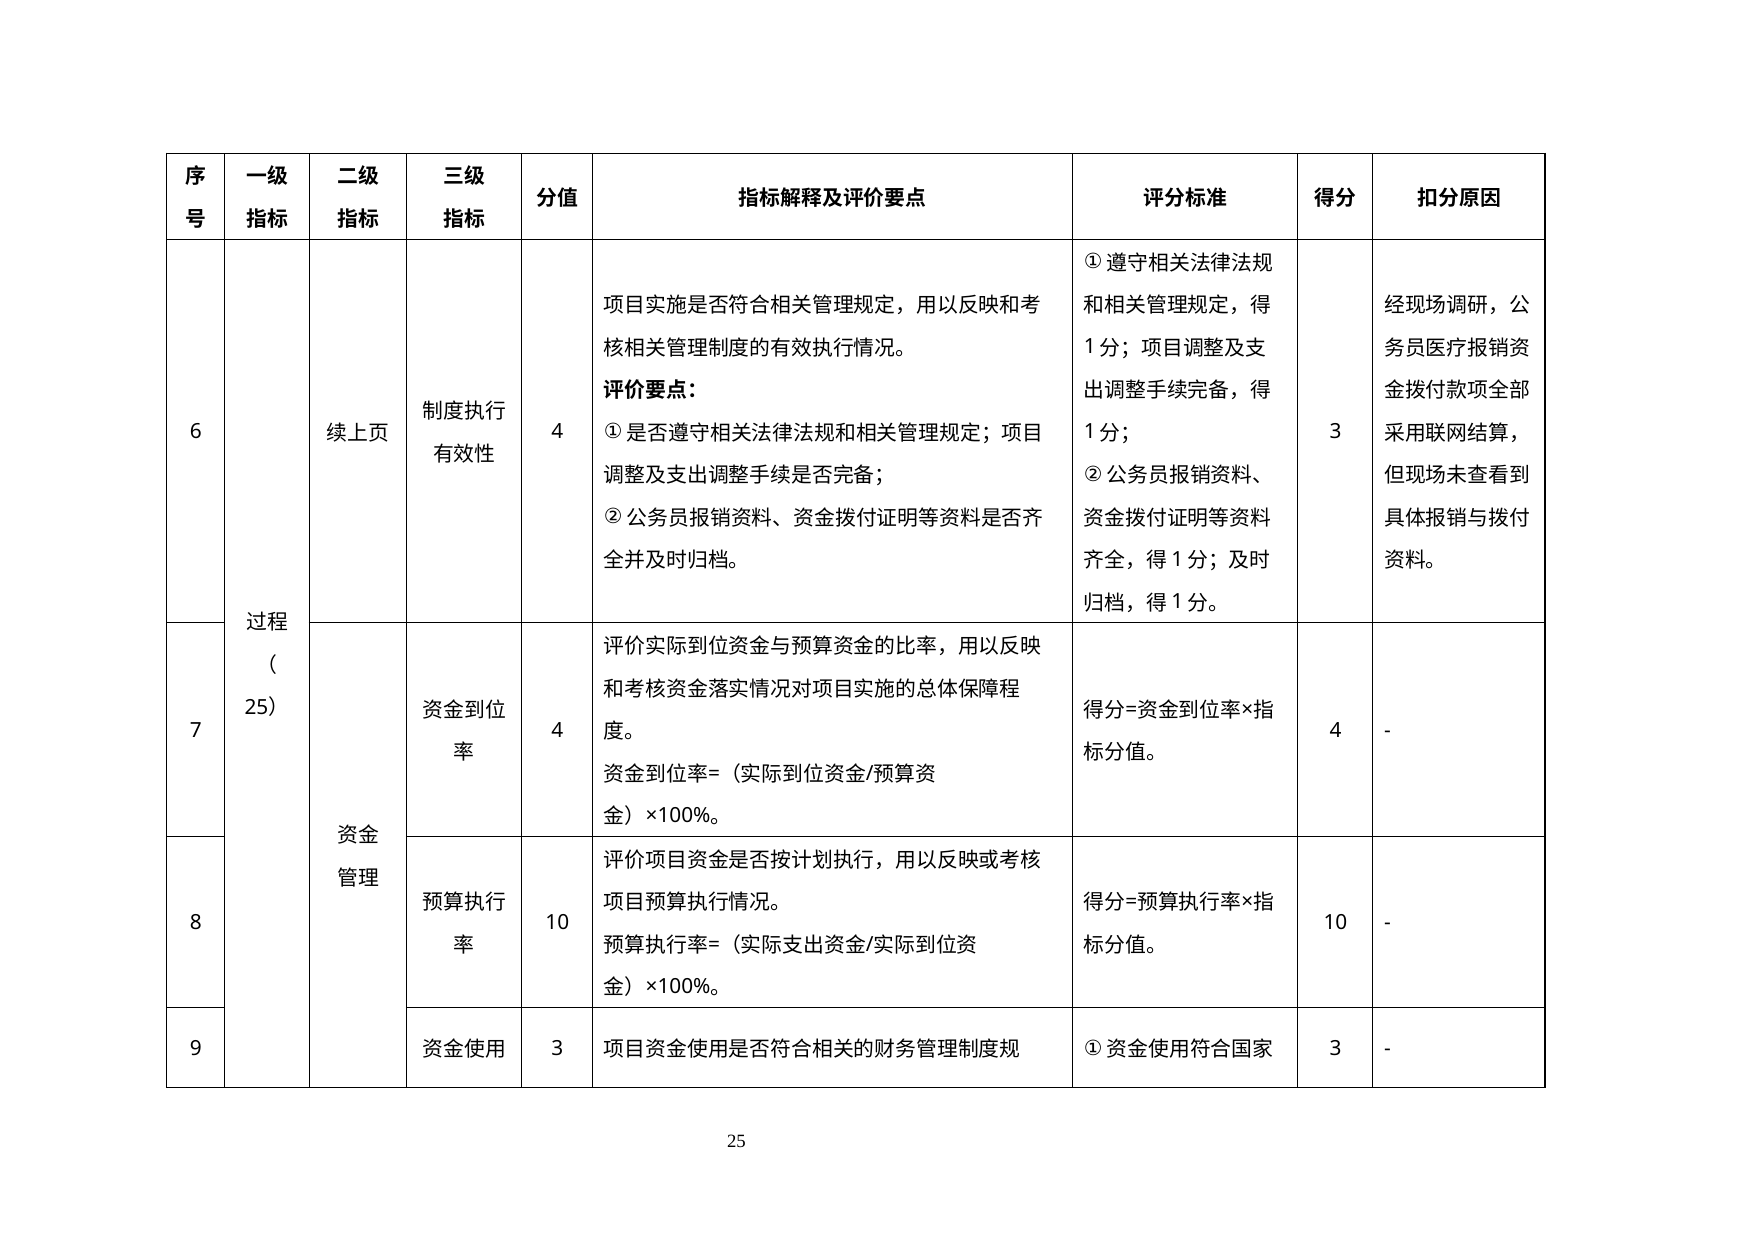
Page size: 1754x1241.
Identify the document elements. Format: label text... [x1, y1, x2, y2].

table_cell 7 [167, 623, 224, 836]
table_cell 预算执行率 [407, 837, 521, 1007]
table_cell 4 [522, 240, 592, 622]
table_header 三级 指标 [407, 154, 521, 239]
table_header 二级 指标 [310, 154, 406, 239]
table_cell 评价实际到位资金与预算资金的比率，用以反映和考核资金落实情况对项目实施的总体保障程度。 资金到位率=（实际到位资金/预算资金）×100%。 [593, 623, 1072, 836]
table_cell 资金 管理 [310, 623, 406, 1087]
table_header 指标解释及评价要点 [593, 154, 1072, 239]
table_cell 6 [167, 240, 224, 622]
table_cell 3 [522, 1008, 592, 1087]
table_cell 8 [167, 837, 224, 1007]
table_cell 得分=资金到位率×指标分值。 [1073, 623, 1297, 836]
table_header 分值 [522, 154, 592, 239]
table_cell 10 [522, 837, 592, 1007]
table_cell 得分=预算执行率×指标分值。 [1073, 837, 1297, 1007]
table_cell ①遵守相关法律法规和相关管理规定，得1分；项目调整及支出调整手续完备，得1分； ②公务员报销资料、资金拨付证明等资料齐全，得1分；及时归档，得1分。 [1073, 240, 1297, 622]
table_cell 4 [522, 623, 592, 836]
table_cell 评价项目资金是否按计划执行，用以反映或考核项目预算执行情况。 预算执行率=（实际支出资金/实际到位资金）×100%。 [593, 837, 1072, 1007]
table_cell - [1373, 837, 1544, 1007]
table_cell 4 [1298, 623, 1372, 836]
table_header 扣分原因 [1373, 154, 1544, 239]
table_header 评分标准 [1073, 154, 1297, 239]
table_cell 过程 （25） [225, 240, 309, 1087]
table_cell 资金到位率 [407, 623, 521, 836]
table_cell - [1373, 1008, 1544, 1087]
table_cell 3 [1298, 240, 1372, 622]
table_header 得分 [1298, 154, 1372, 239]
table_cell 项目实施是否符合相关管理规定，用以反映和考核相关管理制度的有效执行情况。 评价要点： ①是否遵守相关法律法规和相关管理规定；项目调整及支出调整手续是否完备； ②公务员报销资料、资金拨付证明等资料是否齐全并及时归档。 [593, 240, 1072, 622]
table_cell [593, 1008, 1072, 1087]
table_header 序号 [167, 154, 224, 239]
table_cell 10 [1298, 837, 1372, 1007]
table_cell 续上页 [310, 240, 406, 622]
table_header 一级 指标 [225, 154, 309, 239]
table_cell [1073, 1008, 1297, 1087]
table_cell 制度执行有效性 [407, 240, 521, 622]
table_cell 3 [1298, 1008, 1372, 1087]
table_cell 经现场调研，公务员医疗报销资金拨付款项全部采用联网结算，但现场未查看到具体报销与拨付资料。 [1373, 240, 1544, 622]
table_cell 资金使用合规性 [407, 1008, 521, 1087]
table_cell 9 [167, 1008, 224, 1087]
table_cell - [1373, 623, 1544, 836]
